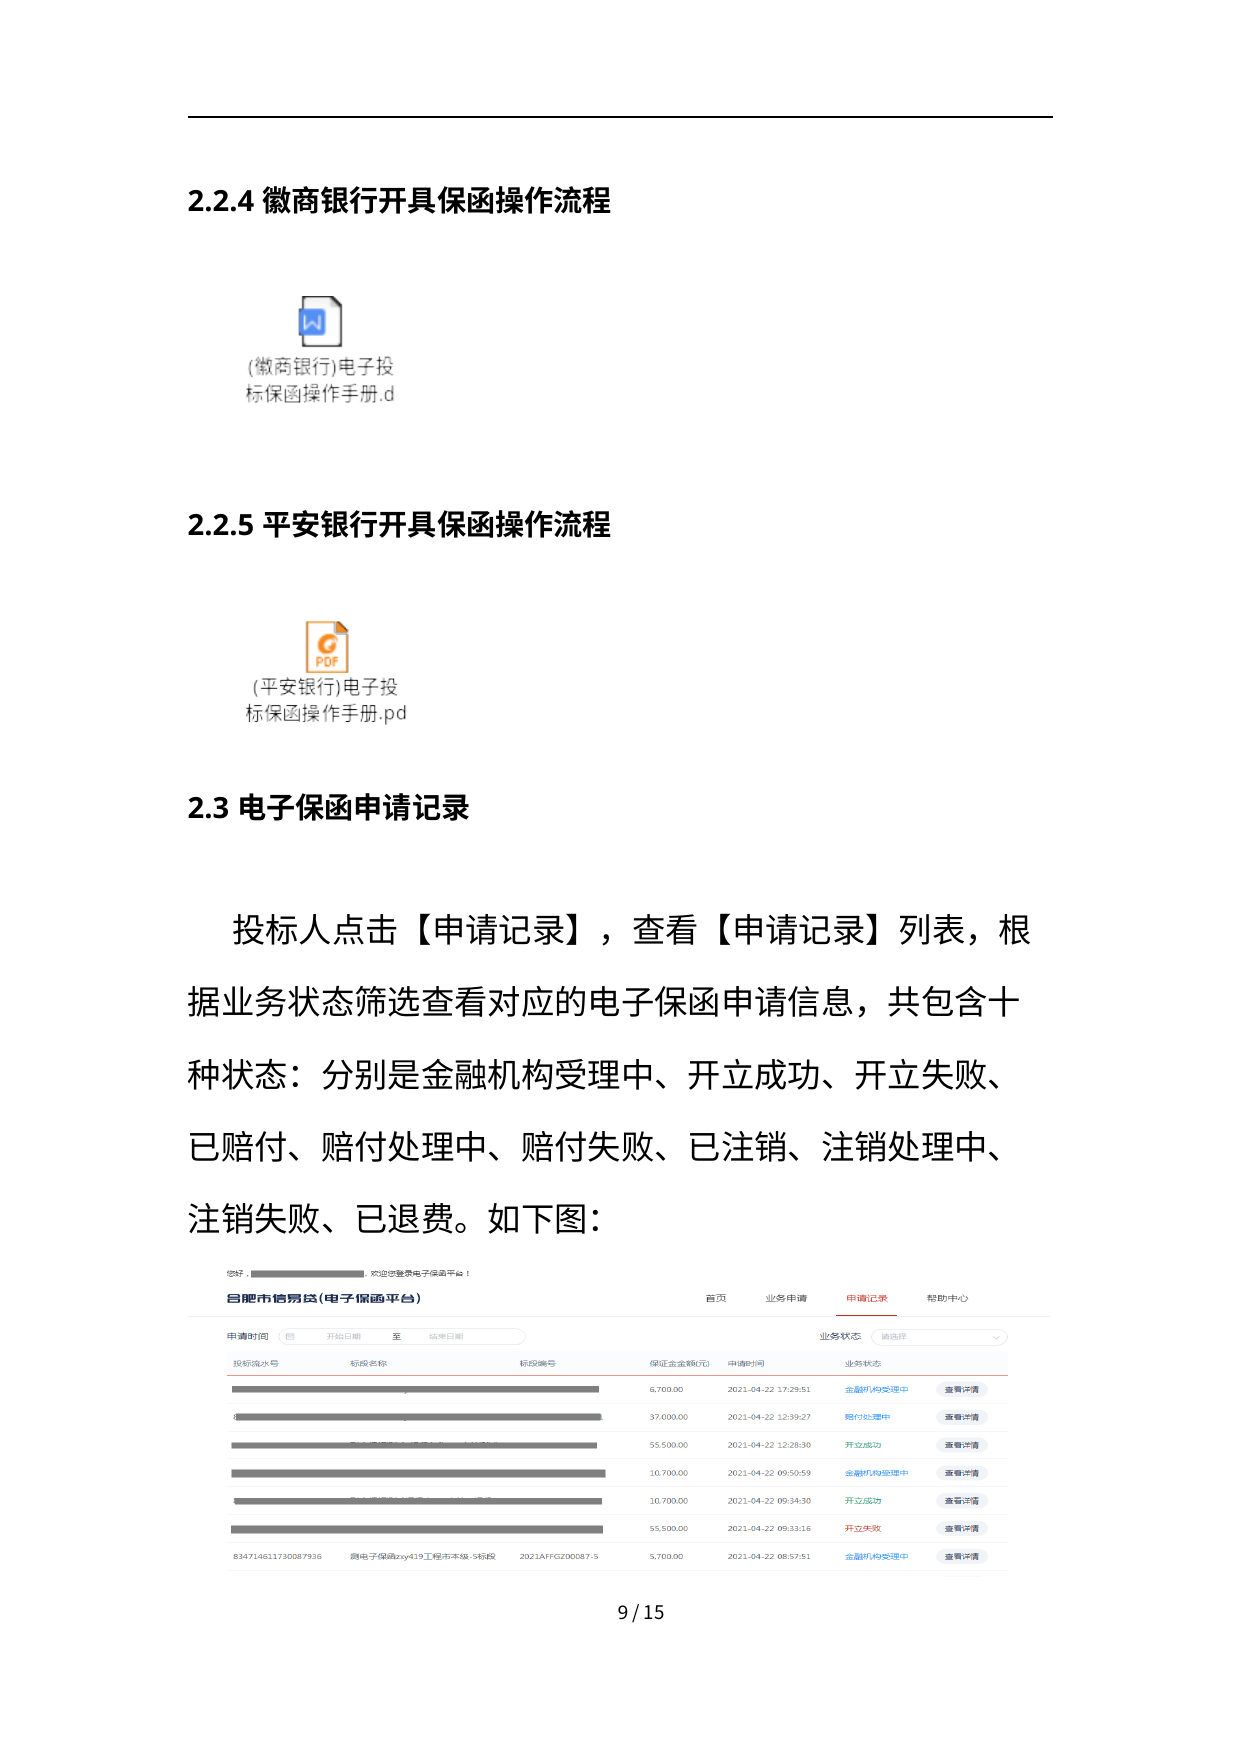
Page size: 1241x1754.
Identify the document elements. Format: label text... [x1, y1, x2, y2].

subtitle 2.3 电子保函申请记录 [187, 766, 1053, 846]
subtitle 2.2.5 平安银行开具保函操作流程 [187, 483, 1053, 562]
picture [187, 1265, 1051, 1577]
text 投标人点击【申请记录】，查看【申请记录】列表，根据业务状态筛选查看对应的电子保函申请信息，共包含十种状态：分别是金融机构受理中、开立成功、开立失败、已赔付、赔付处理中、赔付失败、已注销、注销处理中、注销失败、已退费。如下图： [187, 904, 1053, 1241]
subtitle 2.2.4 徽商银行开具保函操作流程 [187, 159, 1053, 239]
